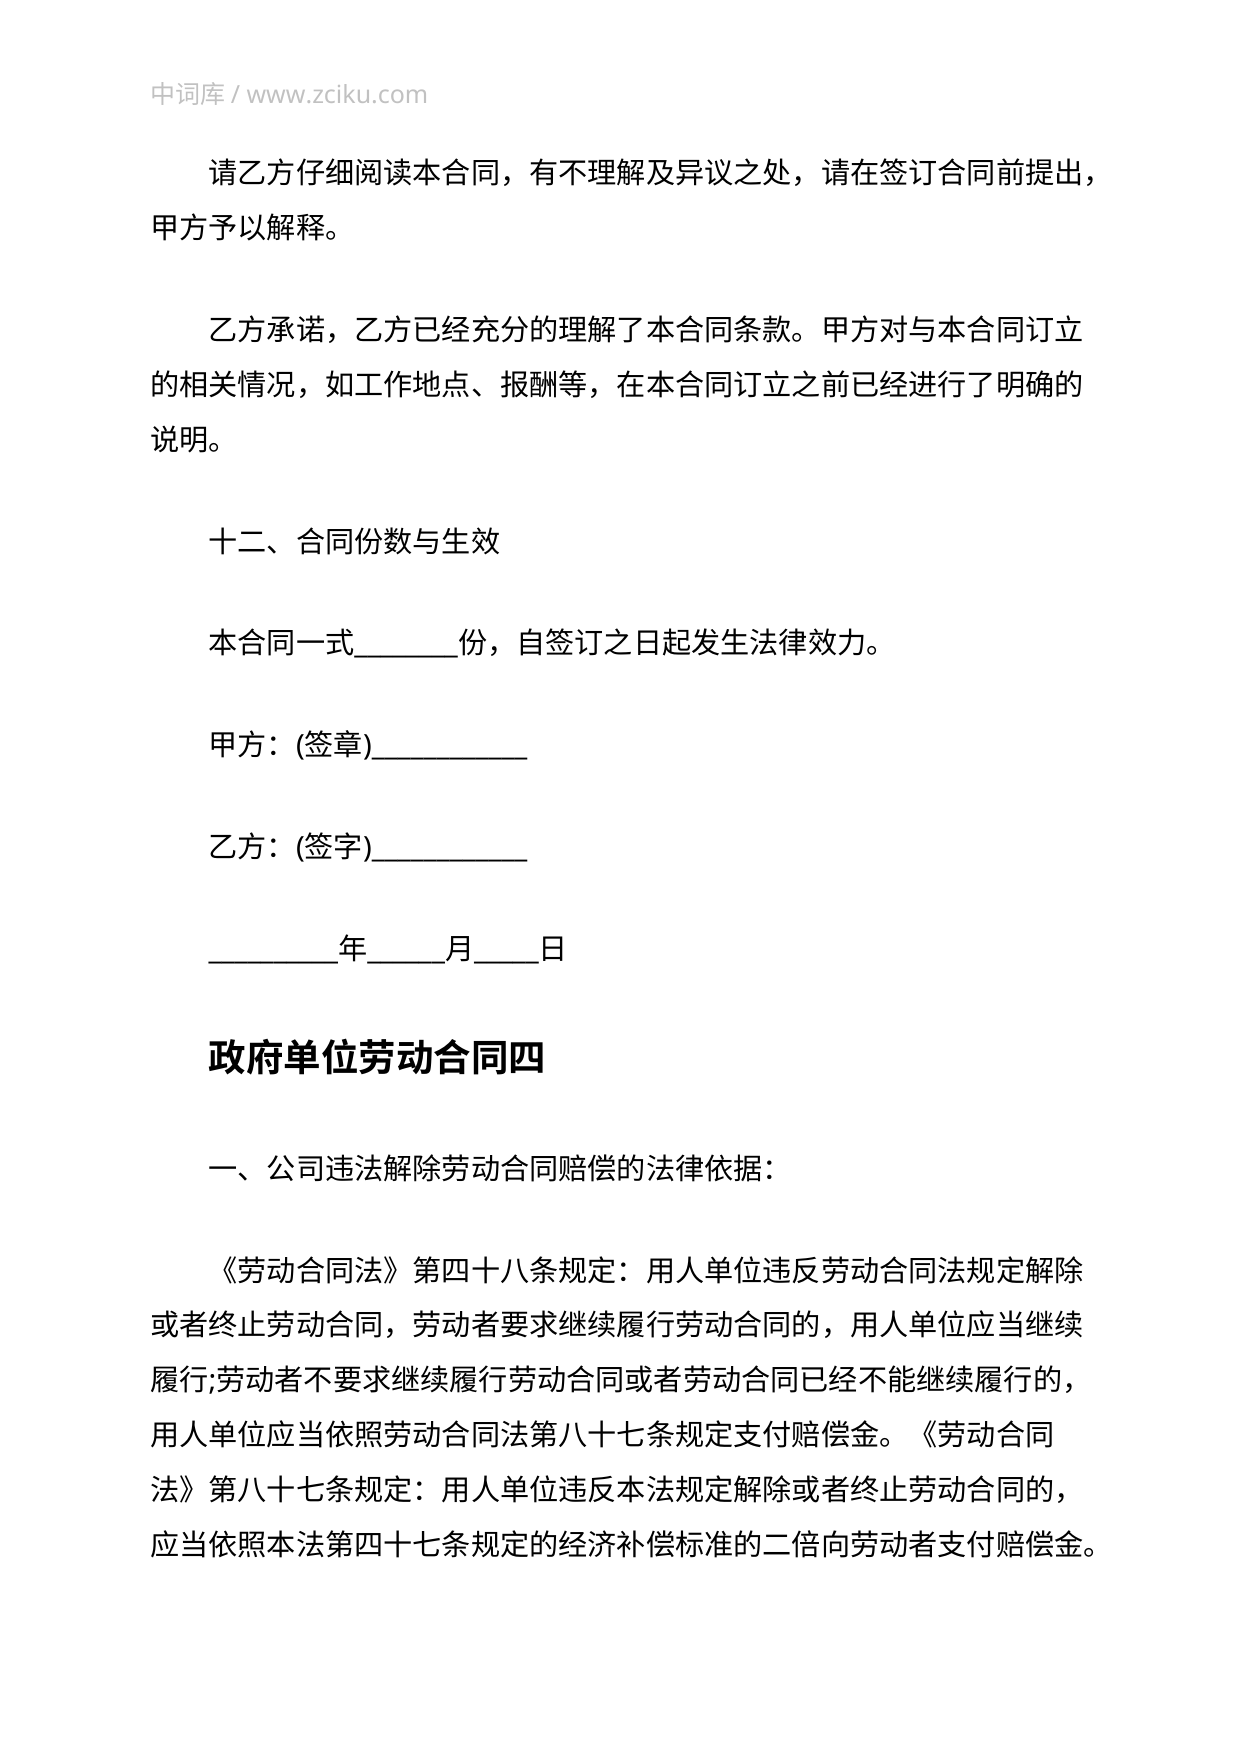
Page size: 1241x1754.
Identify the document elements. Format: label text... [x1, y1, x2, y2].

text 请乙方仔细阅读本合同，有不理解及异议之处，请在签订合同前提出，甲方予以解释。 [150, 150, 1090, 247]
text 甲方：(签章)____________ [150, 722, 1090, 764]
text 本合同一式________份，自签订之日起发生法律效力。 [150, 620, 1090, 662]
text 一、公司违法解除劳动合同赔偿的法律依据： [150, 1145, 1090, 1188]
text __________年______月_____日 [150, 926, 1090, 968]
text 乙方：(签字)____________ [150, 824, 1090, 866]
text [150, 1247, 1090, 1564]
text 十二、合同份数与生效 [150, 518, 1090, 561]
text 乙方承诺，乙方已经充分的理解了本合同条款。甲方对与本合同订立的相关情况，如工作地点、报酬等，在本合同订立之前已经进行了明确的说明。 [150, 307, 1090, 459]
text 政府单位劳动合同四 [150, 1028, 1090, 1082]
